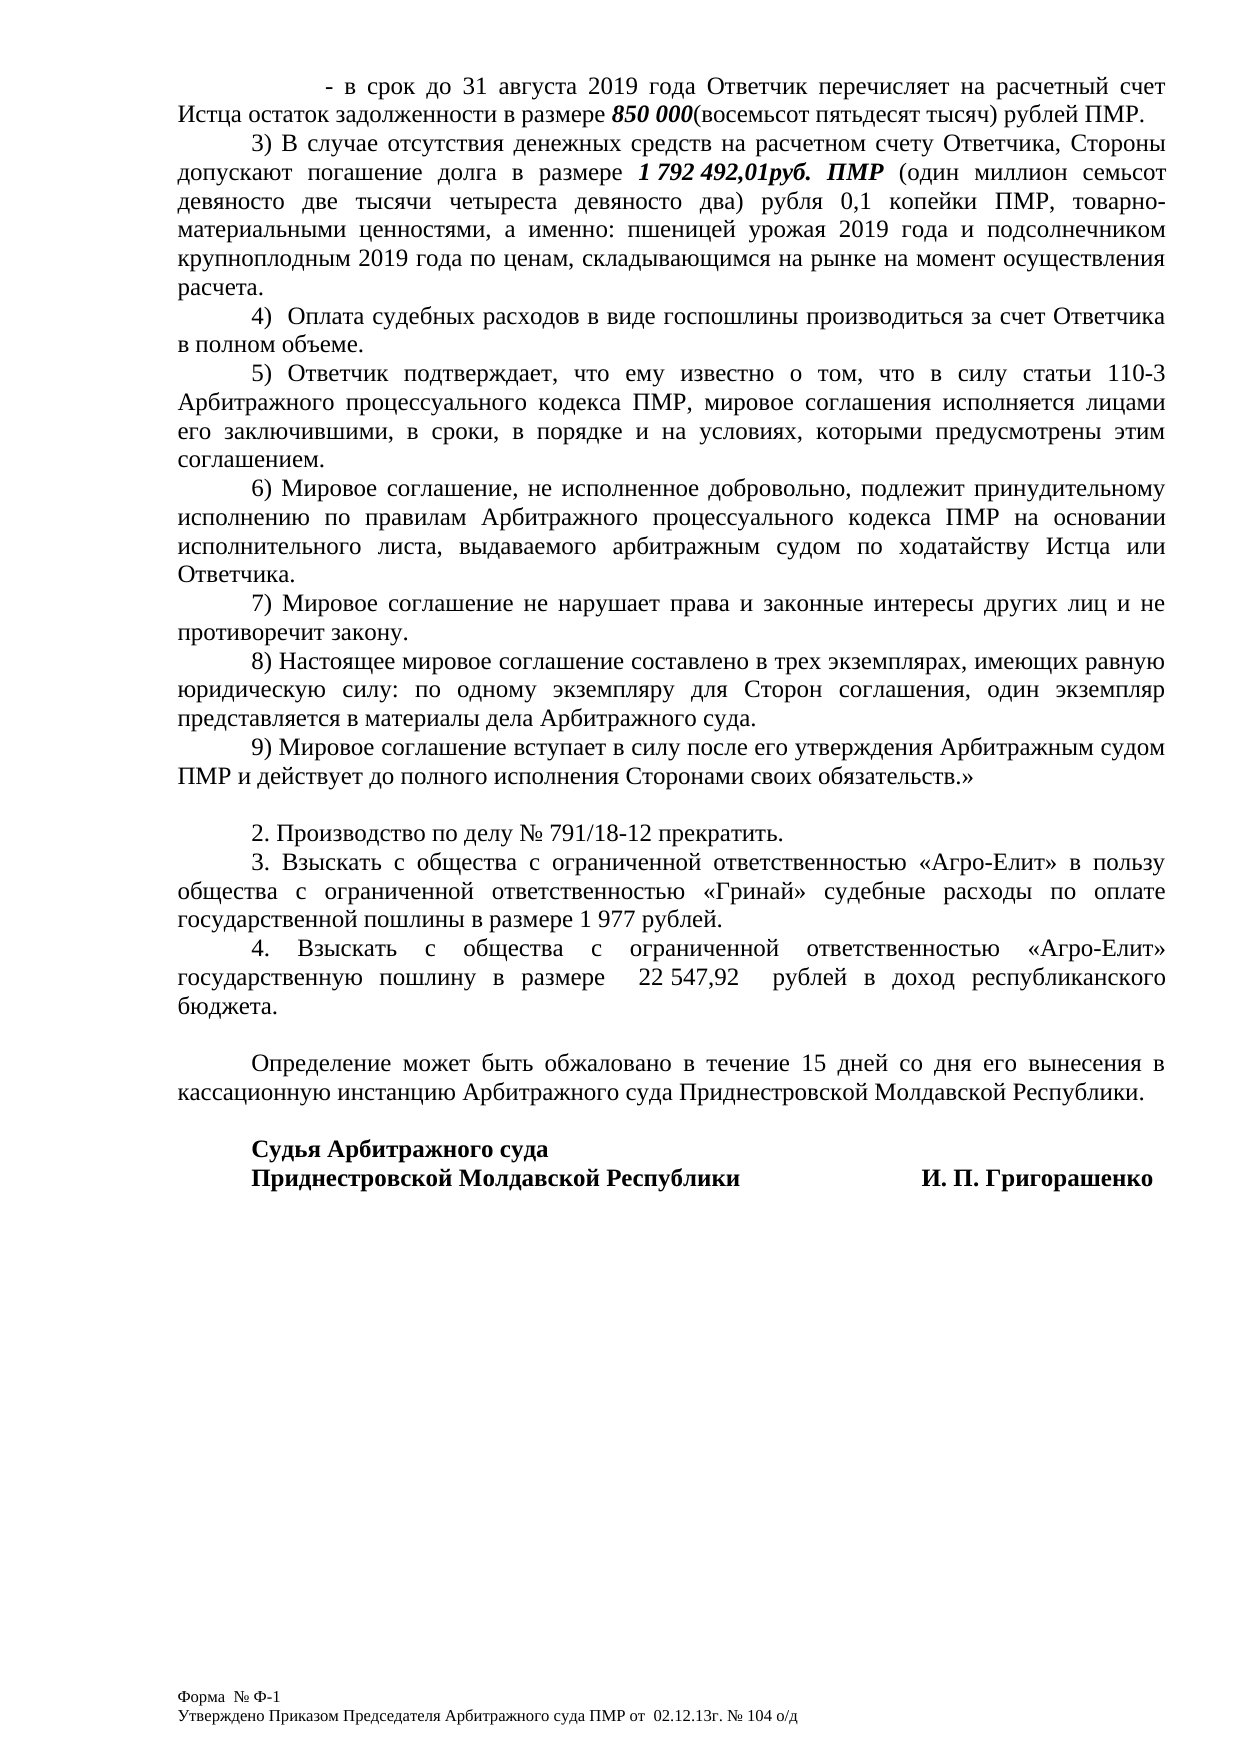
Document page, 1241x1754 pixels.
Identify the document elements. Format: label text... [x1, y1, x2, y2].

text Судья Арбитражного суда [177, 1134, 1167, 1163]
text Определение может быть обжаловано в течение 15 дней со дня его вынесения в кассационную инстанцию Арбитражного суда Приднестровской Молдавской Республики. [177, 1048, 1167, 1106]
text 4) Оплата судебных расходов в виде госпошлины производиться за счет Ответчика в полном объеме. [177, 301, 1167, 358]
text 7) Мировое соглашение не нарушает права и законные интересы других лиц и не противоречит закону. [177, 588, 1167, 646]
text 5) Ответчик подтверждает, что ему известно о том, что в силу статьи 110-3 Арбитражного процессуального кодекса ПМР, мировое соглашения исполняется лицами его заключившими, в сроки, в порядке и на условиях, которыми предусмотрены этим соглашением. [177, 358, 1167, 473]
text 6) Мировое соглашение, не исполненное добровольно, подлежит принудительному исполнению по правилам Арбитражного процессуального кодекса ПМР на основании исполнительного листа, выдаваемого арбитражным судом по ходатайству Истца или Ответчика. [177, 473, 1167, 588]
text 3) В случае отсутствия денежных средств на расчетном счету Ответчика, Стороны допускают погашение долга в размере 1 792 492,01руб. ПМР (один миллион семьсот девяносто две тысячи четыреста девяносто два) рубля 0,1 копейки ПМР, товарно-материальными ценностями, а именно: пшеницей урожая 2019 года и подсолнечником крупноплодным 2019 года по ценам, складывающимся на рынке на момент осуществления расчета. [177, 128, 1167, 301]
text 3. Взыскать с общества с ограниченной ответственностью «Агро-Елит» в пользу общества с ограниченной ответственностью «Гринай» судебные расходы по оплате государственной пошлины в размере 1 977 рублей. [177, 847, 1167, 933]
text Приднестровской Молдавской Республики И. П. Григорашенко [177, 1163, 1167, 1192]
text - в срок до 31 августа 2019 года Ответчик перечисляет на расчетный счет Истца остаток задолженности в размере 850 000(восемьсот пятьдесят тысяч) рублей ПМР. [177, 71, 1167, 128]
text 8) Настоящее мировое соглашение составлено в трех экземплярах, имеющих равную юридическую силу: по одному экземпляру для Сторон соглашения, один экземпляр представляется в материалы дела Арбитражного суда. [177, 646, 1167, 732]
text 4. Взыскать с общества с ограниченной ответственностью «Агро-Елит» государственную пошлину в размере 22 547,92 рублей в доход республиканского бюджета. [177, 933, 1167, 1019]
text 2. Производство по делу № 791/18-12 прекратить. [177, 818, 1167, 847]
text 9) Мировое соглашение вступает в силу после его утверждения Арбитражным судом ПМР и действует до полного исполнения Сторонами своих обязательств.» [177, 732, 1167, 789]
